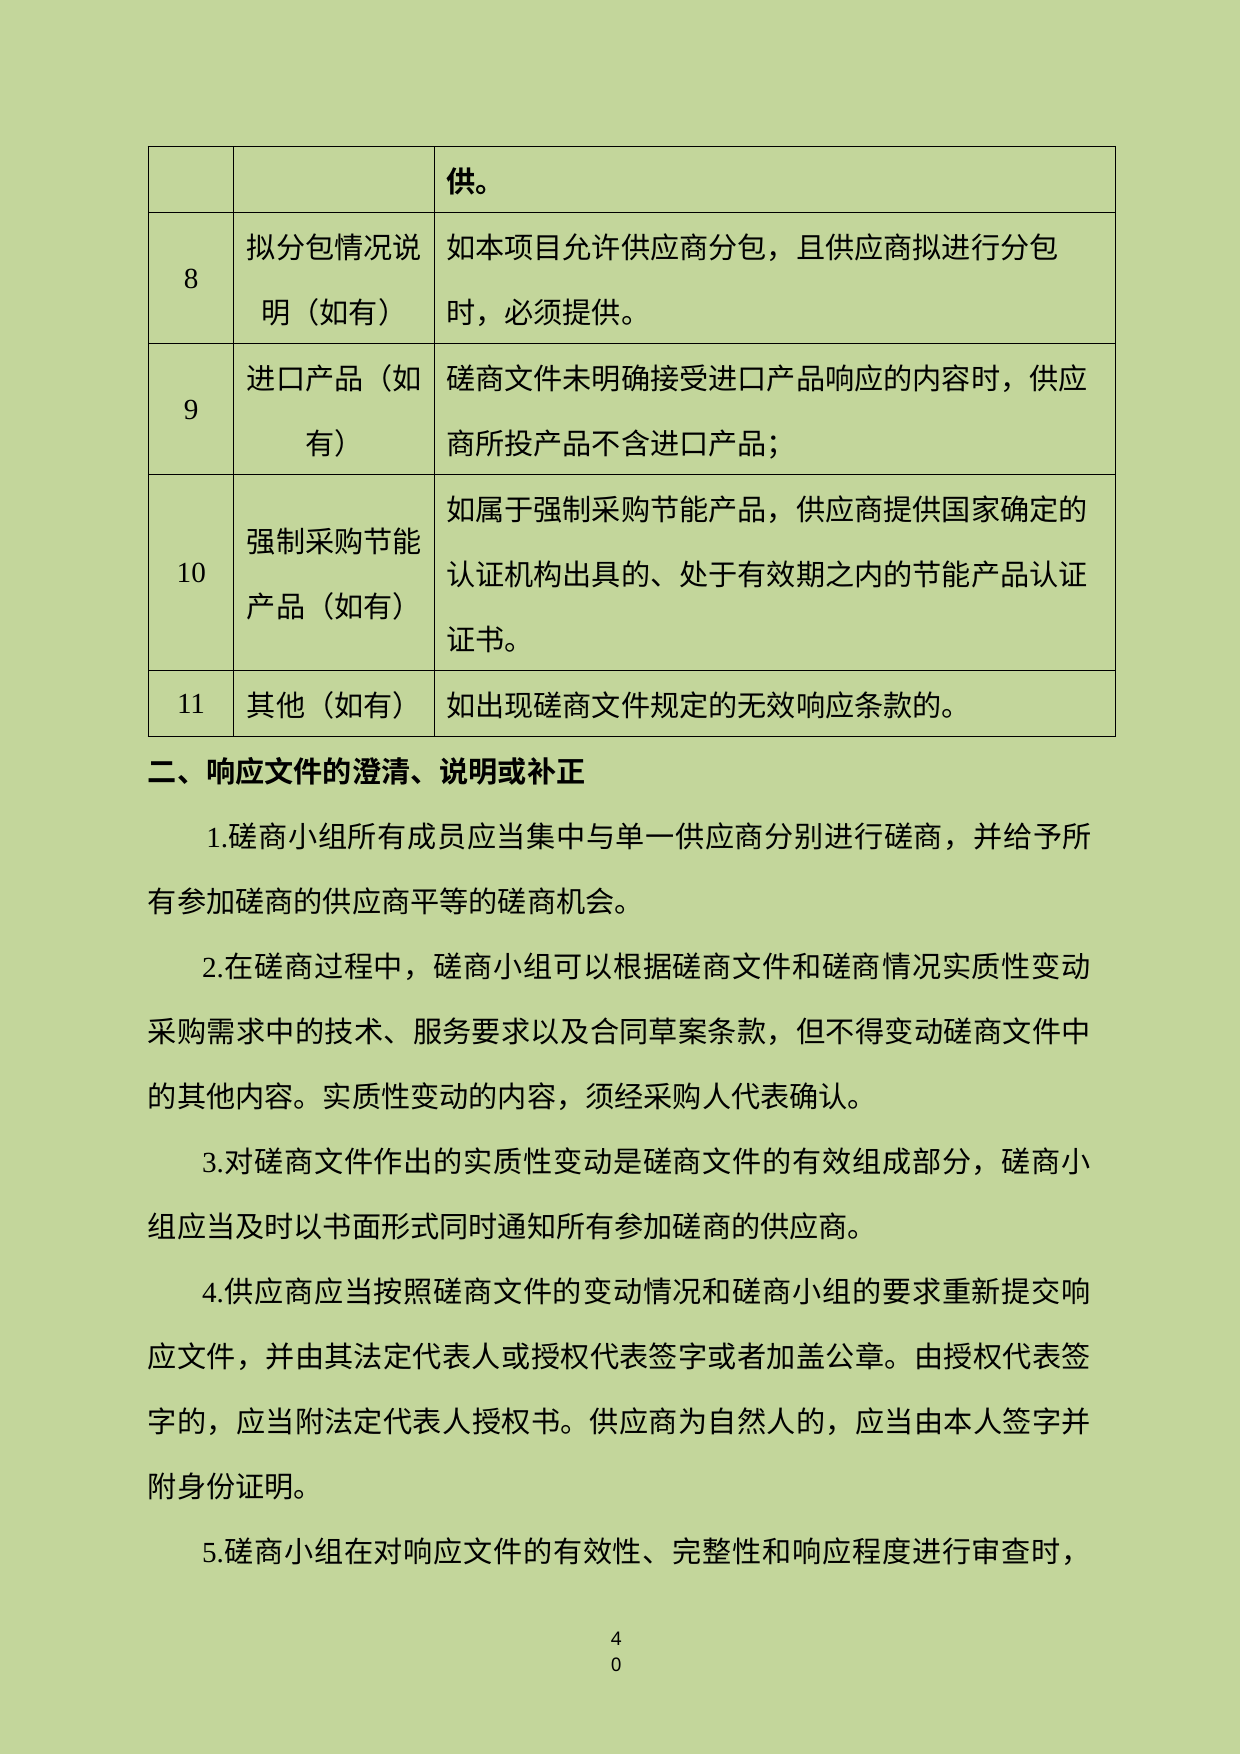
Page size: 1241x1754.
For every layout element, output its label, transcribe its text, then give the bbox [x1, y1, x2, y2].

table_cell 进口产品（如有） [234, 344, 434, 474]
table_cell 如出现磋商文件规定的无效响应条款的。 [435, 671, 1115, 736]
text 3.对磋商文件作出的实质性变动是磋商文件的有效组成部分，磋商小组应当及时以书面形式同时通知所有参加磋商的供应商。 [148, 1127, 1093, 1257]
text 1.磋商小组所有成员应当集中与单一供应商分别进行磋商，并给予所有参加磋商的供应商平等的磋商机会。 [148, 802, 1093, 932]
table_cell 拟分包情况说明（如有） [234, 213, 434, 343]
table_cell 8 [149, 213, 233, 343]
table_cell 强制采购节能产品（如有） [234, 475, 434, 670]
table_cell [435, 147, 1115, 212]
table_cell 如属于强制采购节能产品，供应商提供国家确定的认证机构出具的、处于有效期之内的节能产品认证证书。 [435, 475, 1115, 670]
table_cell 9 [149, 344, 233, 474]
table_cell 实质性要求 [234, 147, 434, 212]
table_cell 磋商文件未明确接受进口产品响应的内容时，供应商所投产品不含进口产品； [435, 344, 1115, 474]
table_cell 11 [149, 671, 233, 736]
table_cell 10 [149, 475, 233, 670]
text 4.供应商应当按照磋商文件的变动情况和磋商小组的要求重新提交响应文件，并由其法定代表人或授权代表签字或者加盖公章。由授权代表签字的，应当附法定代表人授权书。供应商为自然人的，应当由本人签字并附身份证明。 [148, 1257, 1093, 1517]
table_cell 如本项目允许供应商分包，且供应商拟进行分包时，必须提供。 [435, 213, 1115, 343]
text 2.在磋商过程中，磋商小组可以根据磋商文件和磋商情况实质性变动采购需求中的技术、服务要求以及合同草案条款，但不得变动磋商文件中的其他内容。实质性变动的内容，须经采购人代表确认。 [148, 932, 1093, 1127]
text 二、响应文件的澄清、说明或补正 [148, 737, 1093, 802]
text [148, 1517, 1093, 1582]
table_cell 其他（如有） [234, 671, 434, 736]
table_cell 7 [149, 147, 233, 212]
